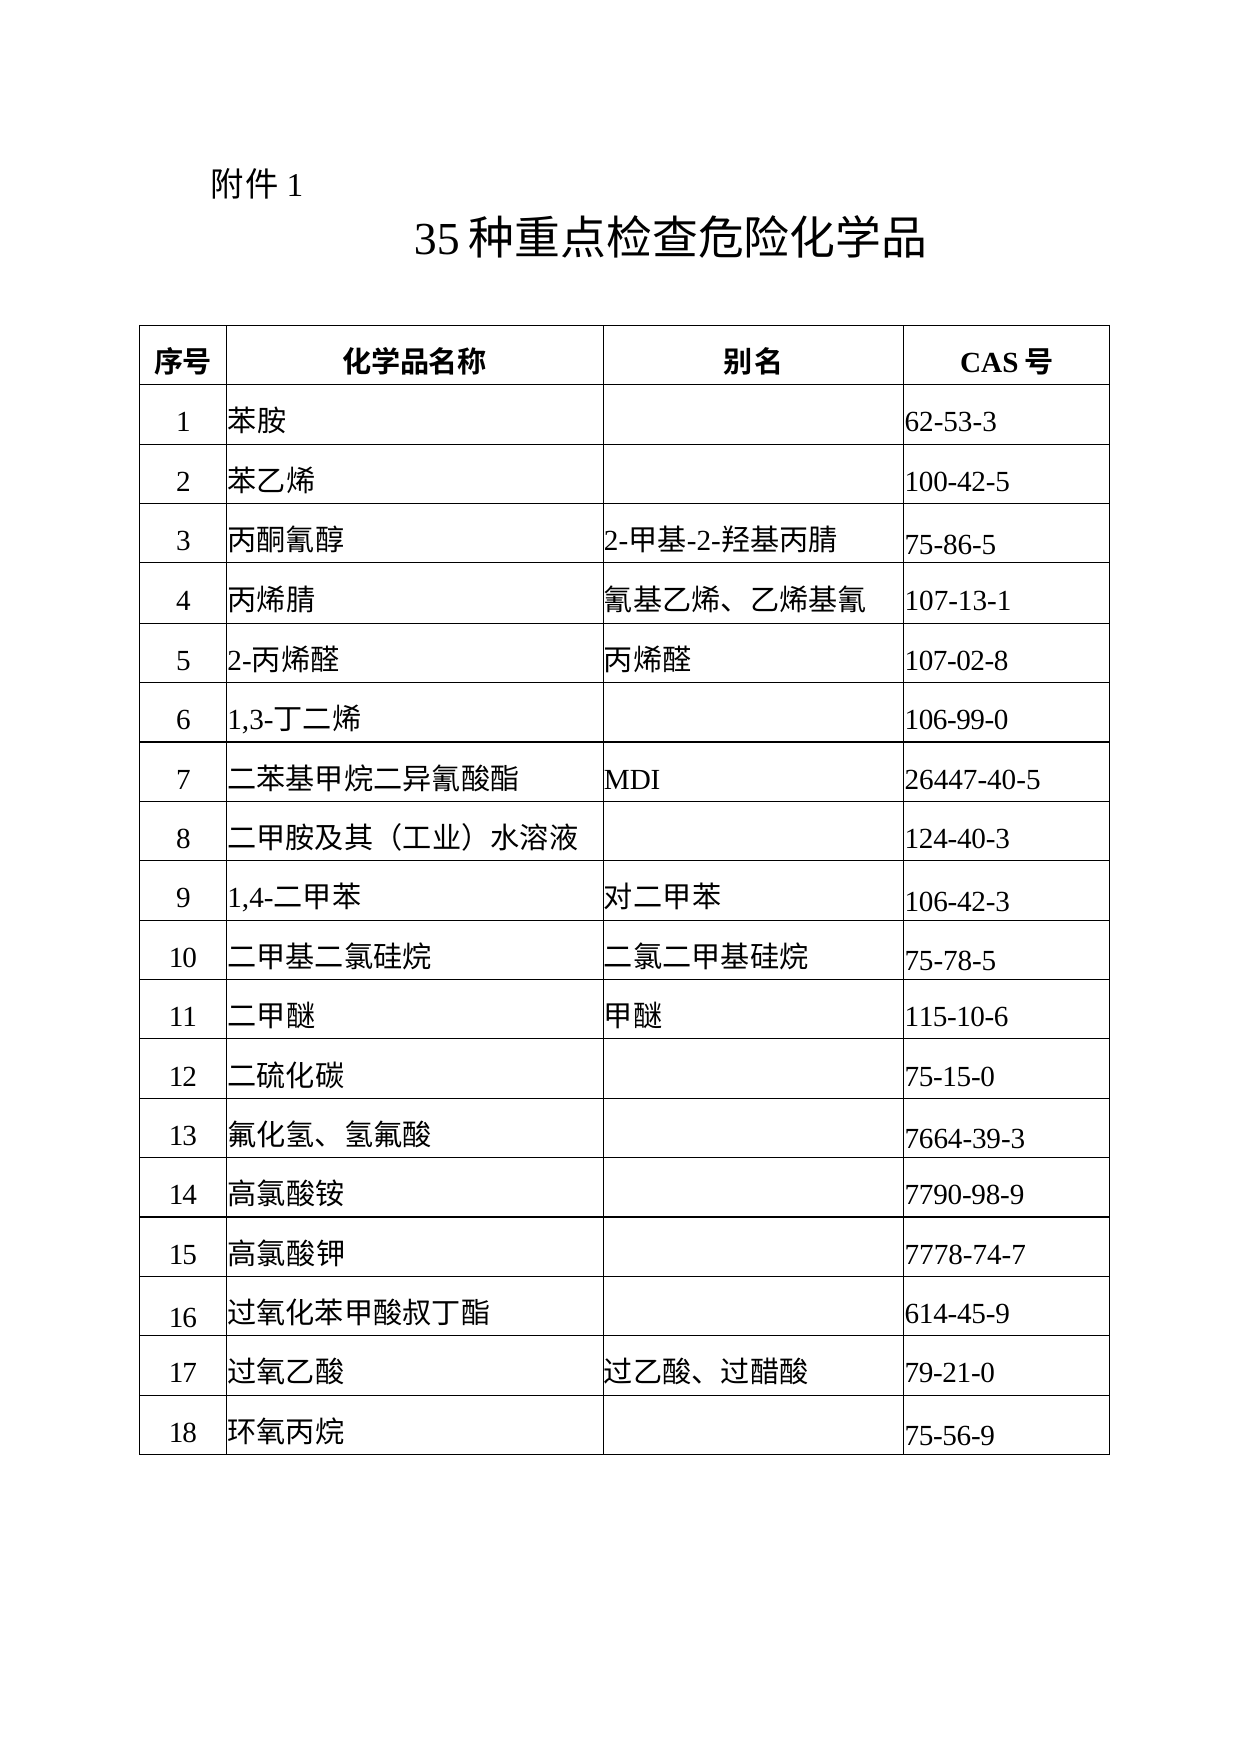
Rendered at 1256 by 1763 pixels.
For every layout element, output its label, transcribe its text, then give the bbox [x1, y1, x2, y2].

table_cell 5 [140, 624, 226, 682]
table_cell 115-10-6 [904, 980, 1109, 1038]
table_cell 106-42-3 [904, 861, 1109, 919]
table_cell 7 [140, 743, 226, 801]
table_cell [604, 385, 903, 443]
table_cell 75-15-0 [904, 1039, 1109, 1098]
table_cell 106-99-0 [904, 683, 1109, 741]
table_cell 高氯酸钾 [227, 1218, 603, 1276]
table_cell MDI [604, 743, 903, 801]
table_cell 二甲基二氯硅烷 [227, 921, 603, 979]
table_cell [604, 1039, 903, 1098]
table_cell 124-40-3 [904, 802, 1109, 860]
table_cell 对二甲苯 [604, 861, 903, 919]
table_cell 2-甲基-2-羟基丙腈 [604, 504, 903, 562]
table_cell 4 [140, 563, 226, 623]
table_cell 环氧丙烷 [227, 1396, 603, 1454]
table_cell 氟化氢、氢氟酸 [227, 1099, 603, 1157]
table_cell 100-42-5 [904, 445, 1109, 503]
table_cell 二甲胺及其（工业）水溶液 [227, 802, 603, 860]
table_cell 107-13-1 [904, 563, 1109, 623]
table_cell 1,4-二甲苯 [227, 861, 603, 919]
table_cell 75-78-5 [904, 921, 1109, 979]
table_header 化学品名称 [227, 326, 603, 384]
table_cell 丙烯醛 [604, 624, 903, 682]
table_cell 丙酮氰醇 [227, 504, 603, 562]
text 附件1 [139, 150, 1110, 208]
table_header 别名 [604, 326, 903, 384]
table_cell 二甲醚 [227, 980, 603, 1038]
table_cell 79-21-0 [904, 1336, 1109, 1394]
table_cell [604, 683, 903, 741]
table_cell 苯乙烯 [227, 445, 603, 503]
table_cell 2 [140, 445, 226, 503]
table_cell 11 [140, 980, 226, 1038]
table_cell 614-45-9 [904, 1277, 1109, 1335]
table_cell 7790-98-9 [904, 1158, 1109, 1216]
table_header 序号 [140, 326, 226, 384]
table_cell 6 [140, 683, 226, 741]
table_cell 14 [140, 1158, 226, 1216]
table_cell 苯胺 [227, 385, 603, 443]
table_cell 26447-40-5 [904, 743, 1109, 801]
table_cell [604, 1158, 903, 1216]
table_cell [604, 1218, 903, 1276]
table_cell 8 [140, 802, 226, 860]
table_cell 18 [140, 1396, 226, 1454]
table_cell 丙烯腈 [227, 563, 603, 623]
table_cell 二氯二甲基硅烷 [604, 921, 903, 979]
table_cell 7778-74-7 [904, 1218, 1109, 1276]
table_cell 高氯酸铵 [227, 1158, 603, 1216]
subtitle 35种重点检查危险化学品 [139, 208, 1110, 266]
table_cell [604, 802, 903, 860]
table_cell 2-丙烯醛 [227, 624, 603, 682]
table_cell 氰基乙烯、乙烯基氰 [604, 563, 903, 623]
table_cell 二苯基甲烷二异氰酸酯 [227, 743, 603, 801]
table_cell 75-56-9 [904, 1396, 1109, 1454]
table_cell 二硫化碳 [227, 1039, 603, 1098]
table_cell 16 [140, 1277, 226, 1335]
table_cell 107-02-8 [904, 624, 1109, 682]
table_cell 10 [140, 921, 226, 979]
table_cell 甲醚 [604, 980, 903, 1038]
table_cell [604, 445, 903, 503]
table_cell [604, 1277, 903, 1335]
table_cell 过乙酸、过醋酸 [604, 1336, 903, 1394]
table_cell 13 [140, 1099, 226, 1157]
table_cell 1 [140, 385, 226, 443]
table_cell 过氧化苯甲酸叔丁酯 [227, 1277, 603, 1335]
table_cell 1,3-丁二烯 [227, 683, 603, 741]
table_cell 17 [140, 1336, 226, 1394]
table_cell 12 [140, 1039, 226, 1098]
table_cell [604, 1396, 903, 1454]
table_cell 9 [140, 861, 226, 919]
table_cell 过氧乙酸 [227, 1336, 603, 1394]
table_cell 7664-39-3 [904, 1099, 1109, 1157]
table_header CAS号 [904, 326, 1109, 384]
table_cell 15 [140, 1218, 226, 1276]
table_cell 62-53-3 [904, 385, 1109, 443]
table_cell [604, 1099, 903, 1157]
table_cell 75-86-5 [904, 504, 1109, 562]
table_cell 3 [140, 504, 226, 562]
